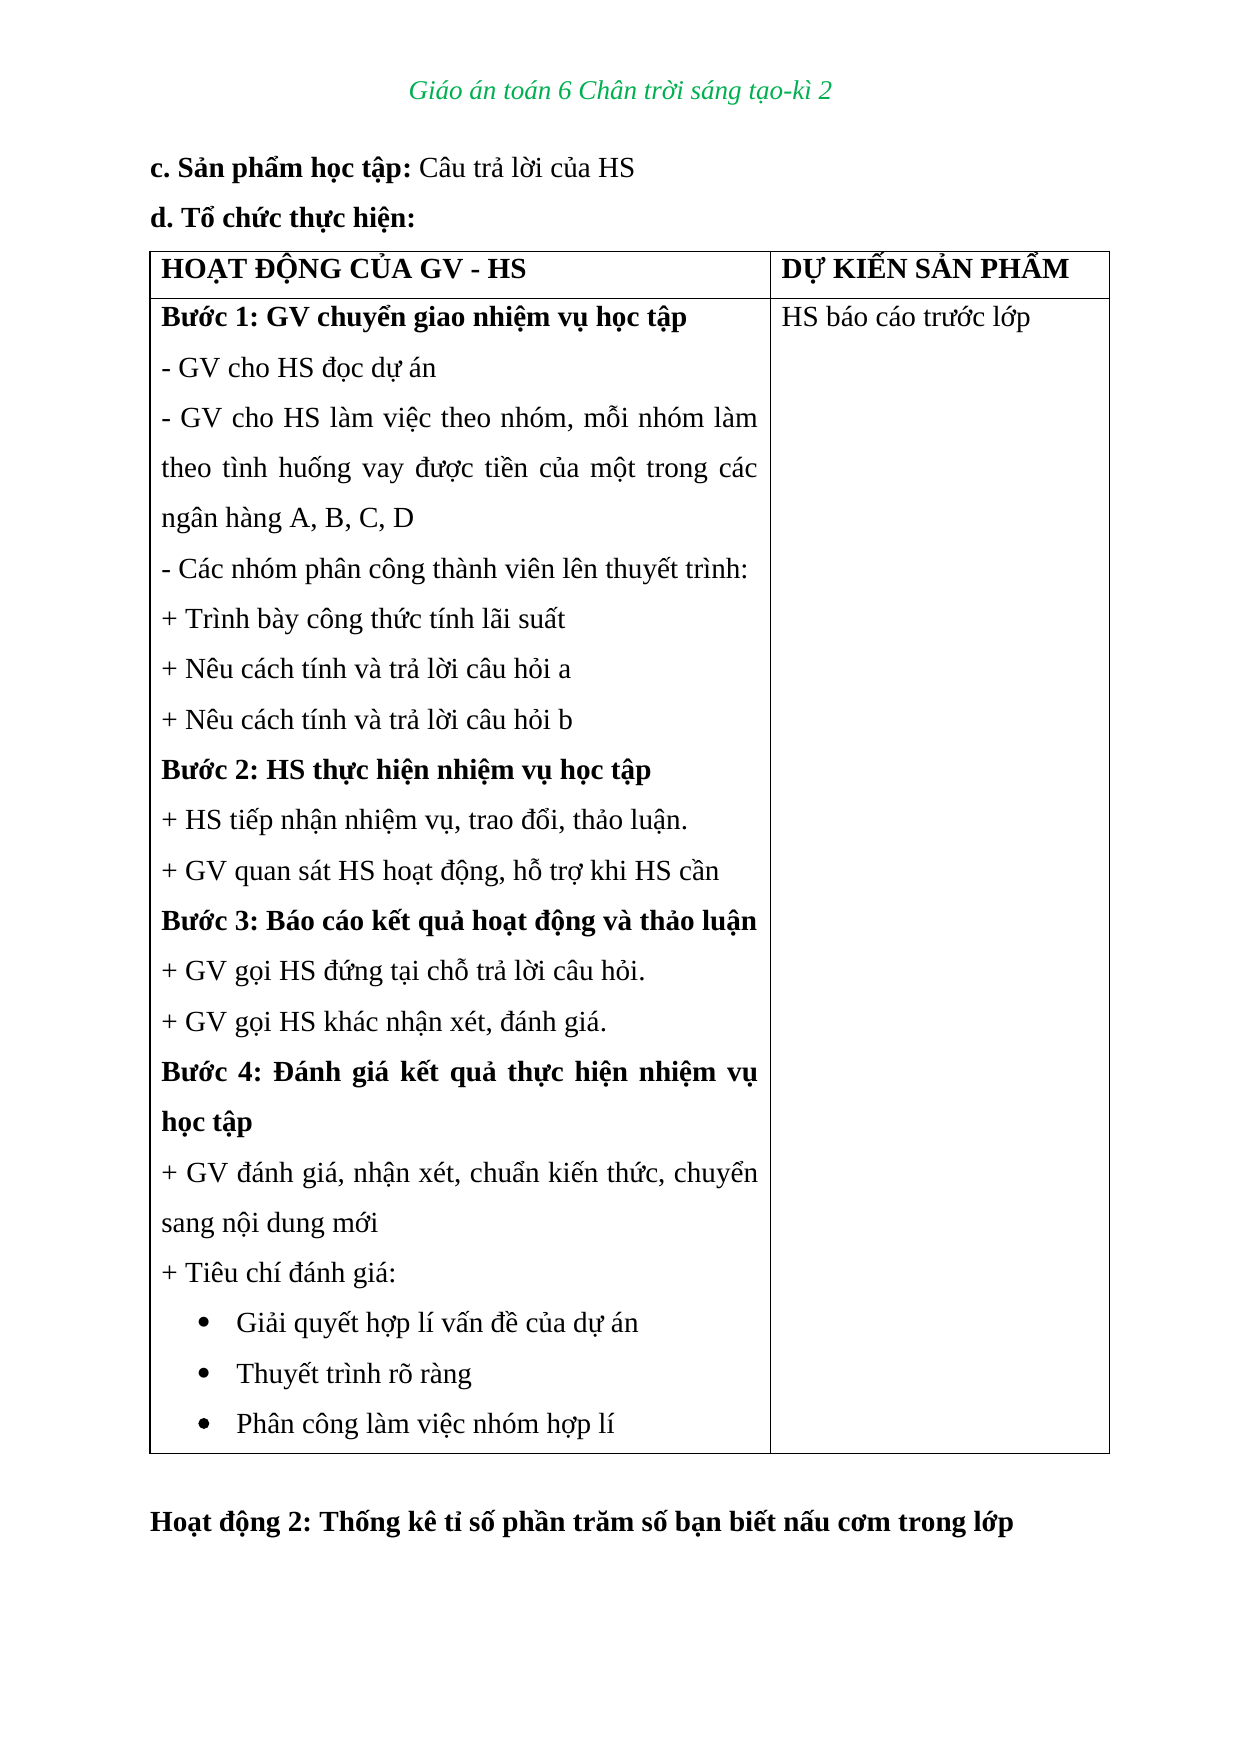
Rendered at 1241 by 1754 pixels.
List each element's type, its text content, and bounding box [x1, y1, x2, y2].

table_header HOẠT ĐỘNG CỦA GV - HS [151, 252, 770, 298]
text d. Tổ chức thực hiện: [150, 200, 1090, 234]
text Hoạt động 2: Thống kê tỉ số phần trăm số bạn biết nấu cơm trong lớp [150, 1504, 1090, 1538]
table_cell HS báo cáo trước lớp [771, 299, 1109, 1453]
text c. Sản phẩm học tập: Câu trả lời của HS [150, 150, 1090, 183]
table_header DỰ KIẾN SẢN PHẨM [771, 252, 1109, 298]
table_cell Bước 1: GV chuyển giao nhiệm vụ học tập - GV cho HS đọc dự án - GV cho HS làm việc theo nhóm, mỗi nhóm làm theo tình huống vay được tiền của một trong các ngân hàng A, B, C, D - Các nhóm phân công thành viên lên thuyết trình: + Trình bày công thức tính lãi suất + Nêu cách tính và trả lời câu hỏi a + Nêu cách tính và trả lời câu hỏi b Bước 2: HS thực hiện nhiệm vụ học tập + HS tiếp nhận nhiệm vụ, trao đổi, thảo luận. + GV quan sát HS hoạt động, hỗ trợ khi HS cần Bước 3: Báo cáo kết quả hoạt động và thảo luận + GV gọi HS đứng tại chỗ trả lời câu hỏi. + GV gọi HS khác nhận xét, đánh giá. Bước 4: Đánh giá kết quả thực hiện nhiệm vụ học tập + GV đánh giá, nhận xét, chuẩn kiến thức, chuyển sang nội dung mới + Tiêu chí đánh giá: Giải quyết hợp lí vấn đề của dự án Thuyết trình rõ ràng Phân công làm việc nhóm hợp lí [151, 299, 770, 1453]
